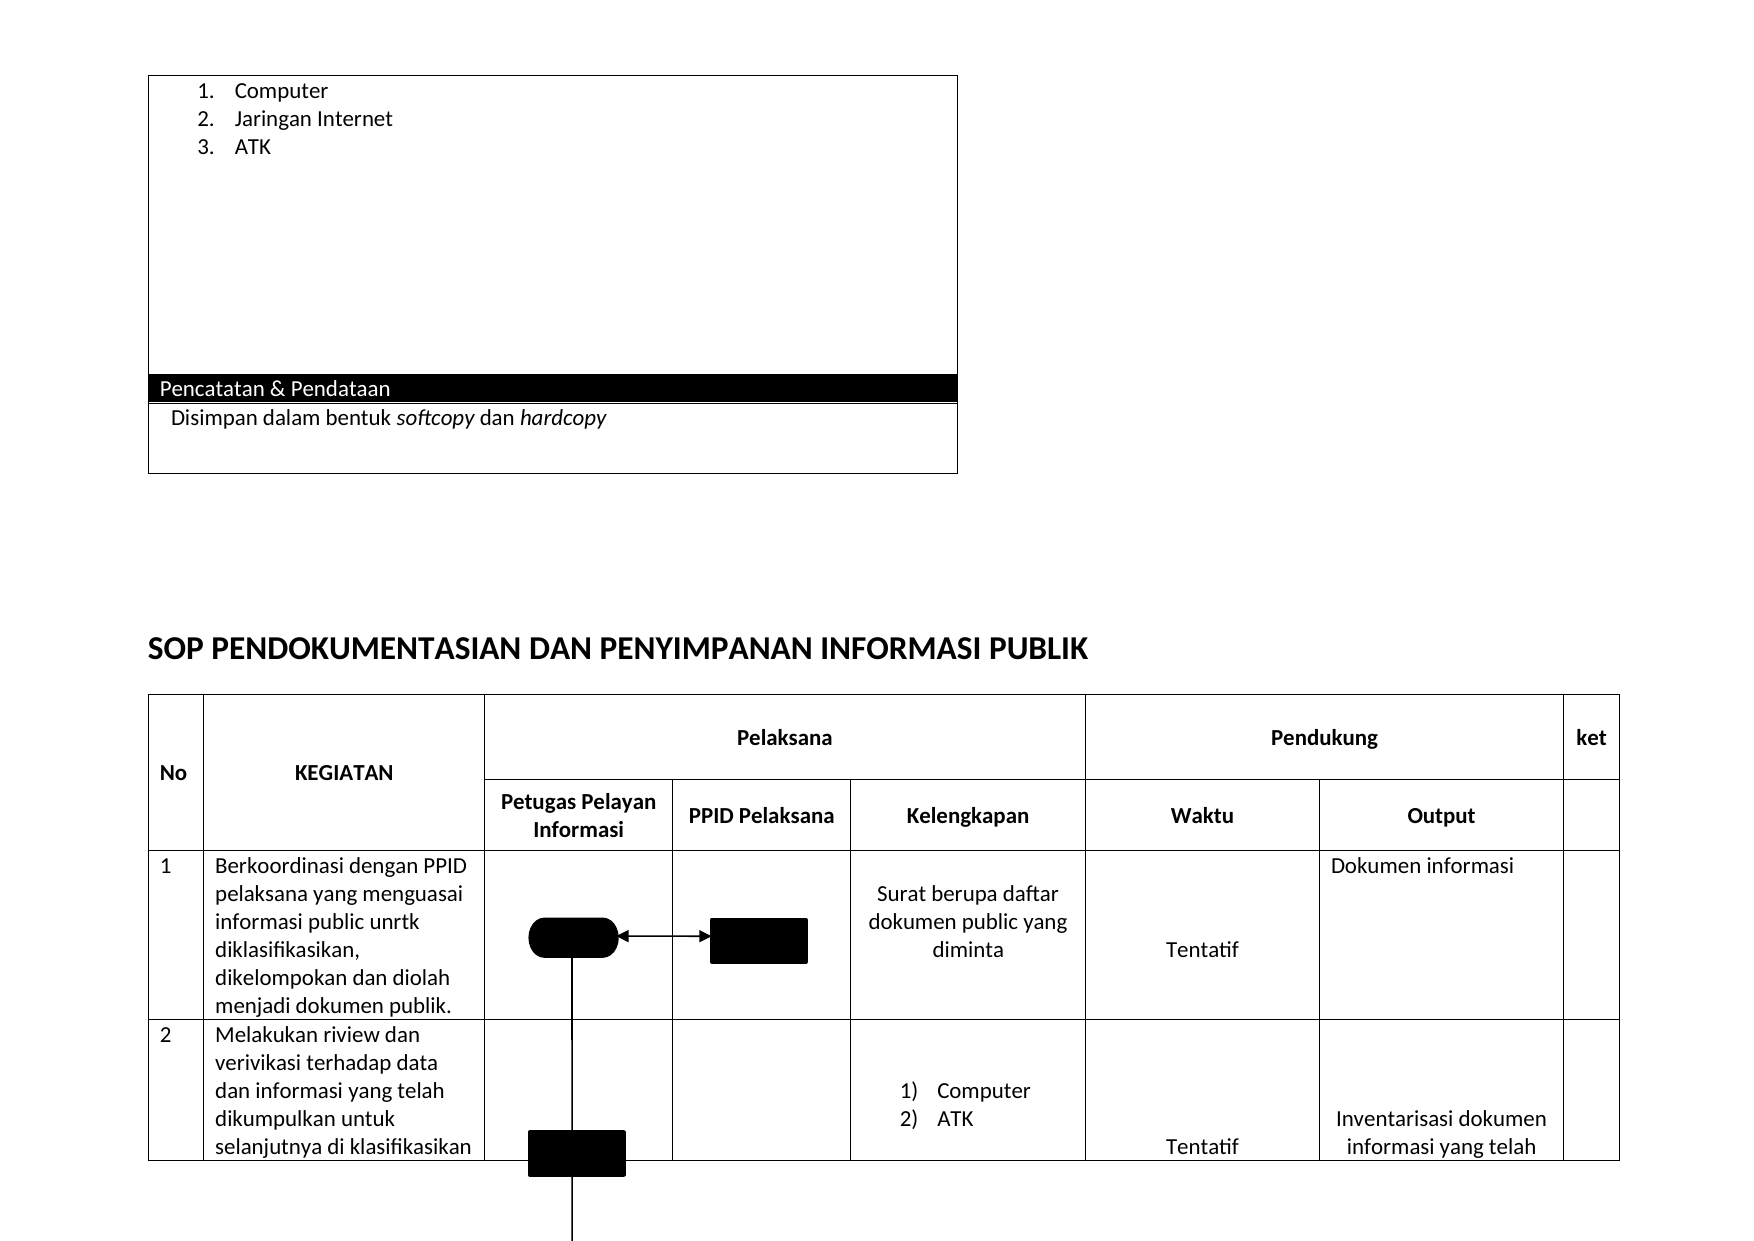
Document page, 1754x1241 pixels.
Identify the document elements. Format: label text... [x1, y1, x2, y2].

table_cell 1 [149, 851, 203, 1019]
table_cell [204, 1020, 484, 1160]
table_cell Waktu [1086, 780, 1319, 850]
table_cell 2 [149, 1020, 203, 1160]
text SOP PENDOKUMENTASIAN DAN PENYIMPANAN INFORMASI PUBLIK [148, 627, 1683, 667]
table_header KEGIATAN [204, 695, 484, 850]
table_cell Computer Jaringan Internet ATK [149, 76, 957, 373]
table_cell [673, 1020, 850, 1160]
table_cell Computer ATK [851, 1020, 1085, 1160]
table_cell Surat berupa daftar dokumen public yang diminta [851, 851, 1085, 1019]
table_cell [149, 404, 957, 473]
table_cell Pencatatan & Pendataan [149, 375, 957, 402]
table_cell Output [1320, 780, 1563, 850]
table_header No [149, 695, 203, 850]
table_header Pendukung [1086, 695, 1563, 779]
table_cell Tentatif [1086, 851, 1319, 1019]
table_cell Petugas Pelayan Informasi [485, 780, 672, 850]
table_cell [673, 851, 850, 1019]
table_cell Dokumen informasi [1320, 851, 1563, 1019]
table_header ket [1564, 695, 1619, 779]
table_cell PPID Pelaksana [673, 780, 850, 850]
table_cell Berkoordinasi dengan PPID pelaksana yang menguasai informasi public unrtk diklasifikasikan, dikelompokan dan diolah menjadi dokumen publik. [204, 851, 484, 1019]
table_cell [1564, 780, 1619, 850]
table_cell [1564, 1020, 1619, 1160]
table_cell [573, 1020, 672, 1160]
table_cell Tentatif [1086, 1020, 1319, 1160]
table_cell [1320, 1020, 1563, 1160]
table_cell Kelengkapan [851, 780, 1085, 850]
table_cell [485, 1020, 571, 1160]
table_header Pelaksana [485, 695, 1085, 779]
table_cell [1564, 851, 1619, 1019]
table_cell [485, 851, 672, 1019]
